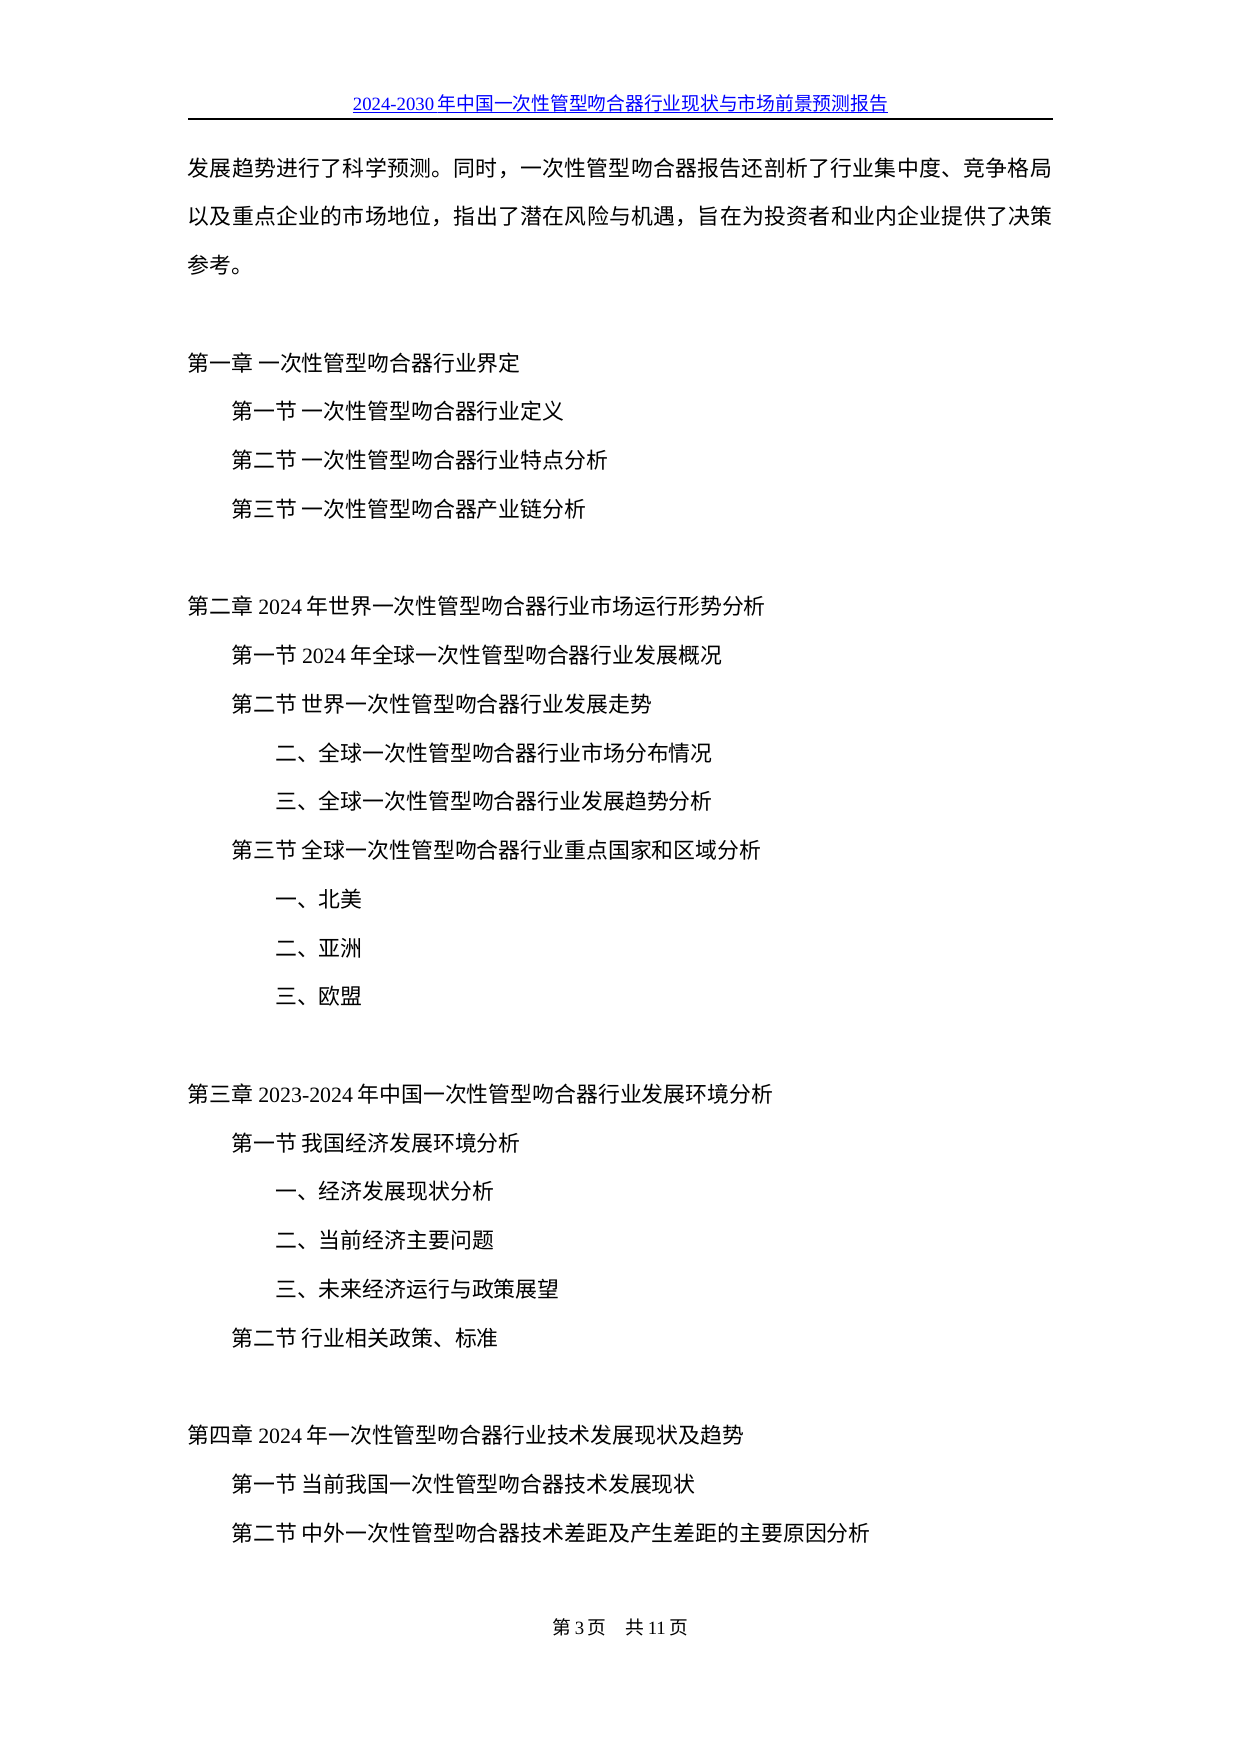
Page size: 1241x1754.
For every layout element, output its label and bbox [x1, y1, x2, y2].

text [187, 150, 1053, 1548]
